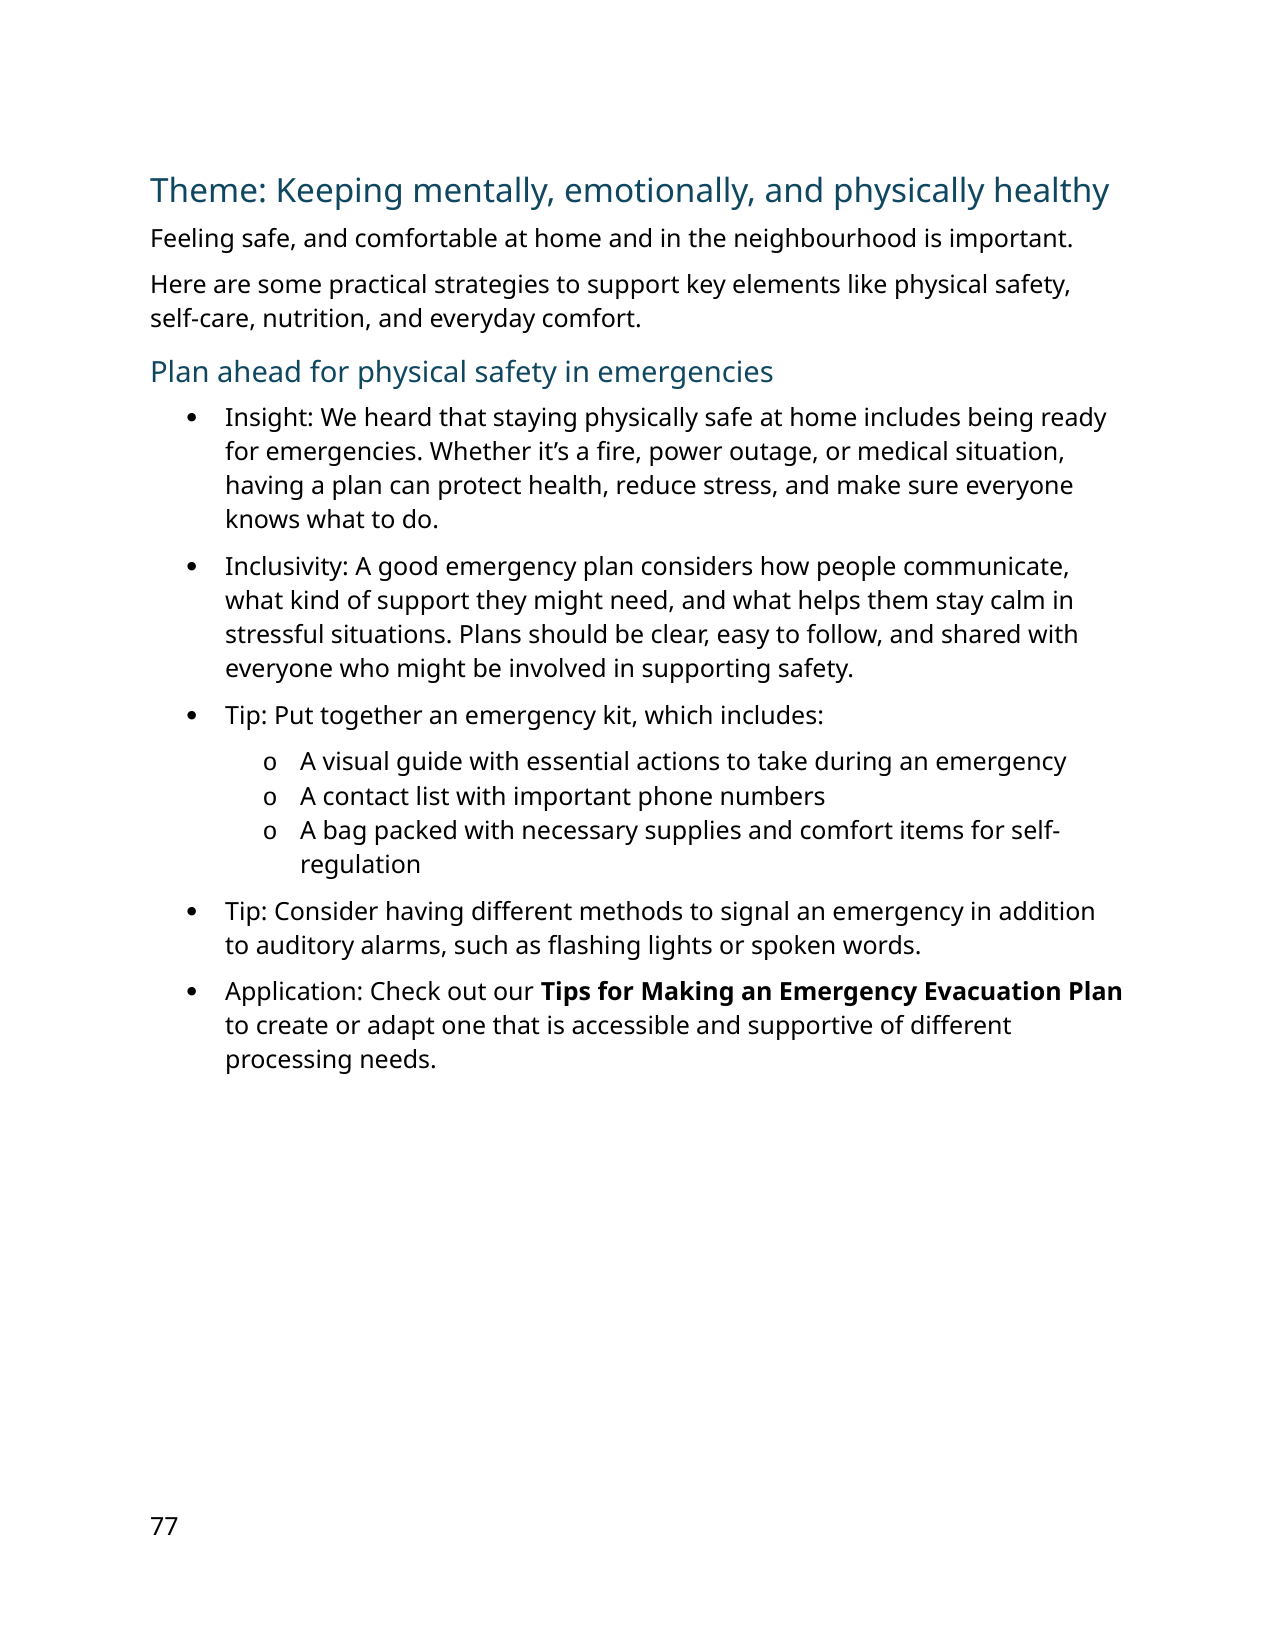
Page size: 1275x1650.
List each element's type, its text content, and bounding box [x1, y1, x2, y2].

list Tip: Consider having different methods to signal an emergency in addition to auditory alarms, such as flashing lights or spoken words. [187, 893, 1125, 961]
list A bag packed with necessary supplies and comfort items for self-regulation [262, 812, 1125, 881]
list Application: Check out our Tips for Making an Emergency Evacuation Plan to create or adapt one that is accessible and supportive of different processing needs. [187, 974, 1125, 1076]
list A contact list with important phone numbers [262, 778, 1125, 812]
list Inclusivity: A good emergency plan considers how people communicate, what kind of support they might need, and what helps them stay calm in stressful situations. Plans should be clear, easy to follow, and shared with everyone who might be involved in supporting safety. [187, 548, 1125, 685]
subtitle Plan ahead for physical safety in emergencies [150, 352, 1125, 391]
text Here are some practical strategies to support key elements like physical safety, self-care, nutrition, and everyday comfort. [150, 267, 1125, 335]
subtitle Theme: Keeping mentally, emotionally, and physically healthy [150, 167, 1125, 212]
list Insight: We heard that staying physically safe at home includes being ready for emergencies. Whether it’s a fire, power outage, or medical situation, having a plan can protect health, reduce stress, and make sure everyone knows what to do. [187, 400, 1125, 536]
text Feeling safe, and comfortable at home and in the neighbourhood is important. [150, 220, 1125, 254]
list A visual guide with essential actions to take during an emergency [262, 744, 1125, 778]
list Tip: Put together an emergency kit, which includes: [187, 697, 1125, 731]
